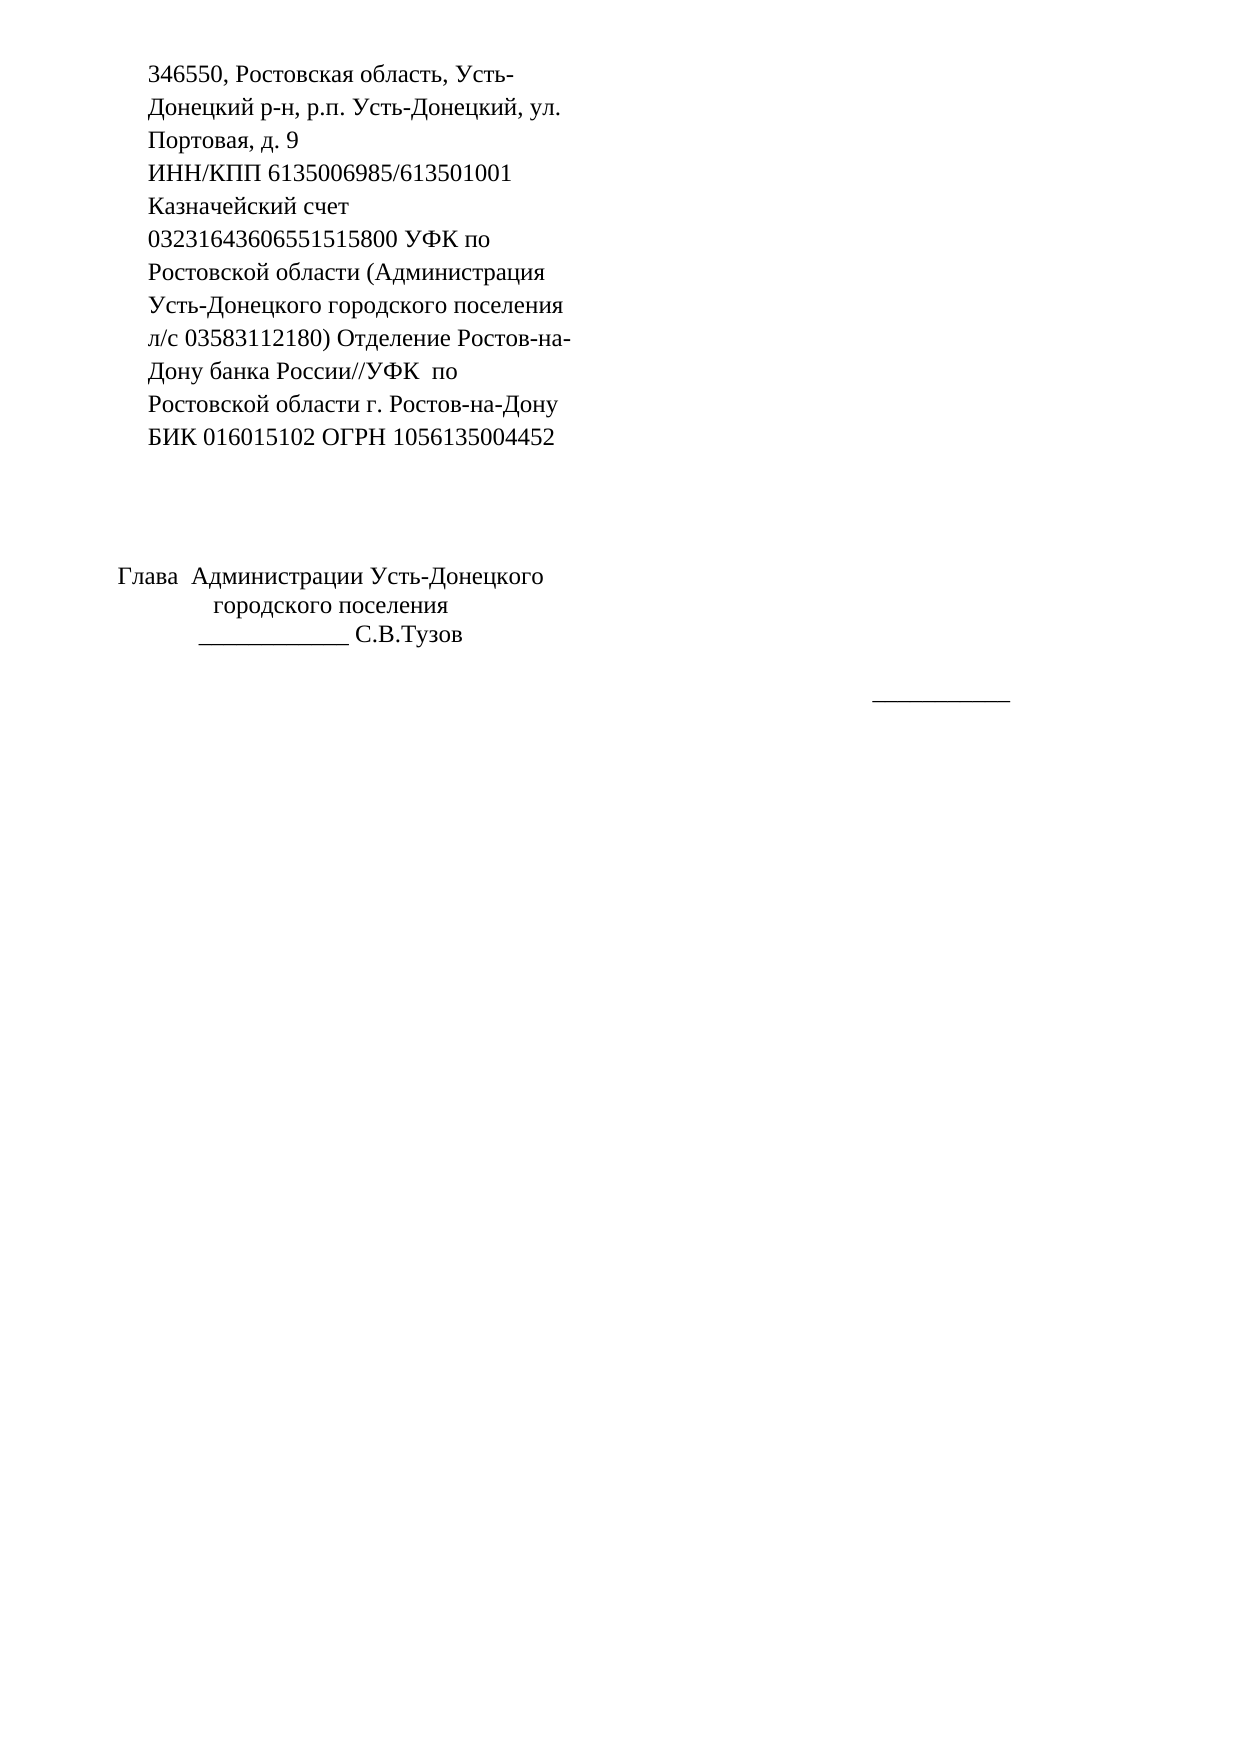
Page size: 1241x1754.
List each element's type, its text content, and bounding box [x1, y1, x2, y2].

text БИК 016015102 ОГРН 1056135004452 [148, 422, 576, 451]
text Казначейский счет 03231643606551515800 УФК по Ростовской области (Администрация Усть-Донецкого городского поселения л/с 03583112180) Отделение Ростов-на-Дону банка России//УФК по Ростовской области г. Ростов-на-Дону [148, 191, 576, 418]
text 346550, Ростовская область, Усть-Донецкий р-н, р.п. Усть-Донецкий, ул. Портовая, д. 9 [148, 59, 576, 154]
text ИНН/КПП 6135006985/613501001 [148, 158, 576, 187]
table_header ___________ [580, 561, 1078, 705]
table_header Глава Администрации Усть-Донецкого городского поселения ____________ С.В.Тузов [81, 561, 580, 705]
